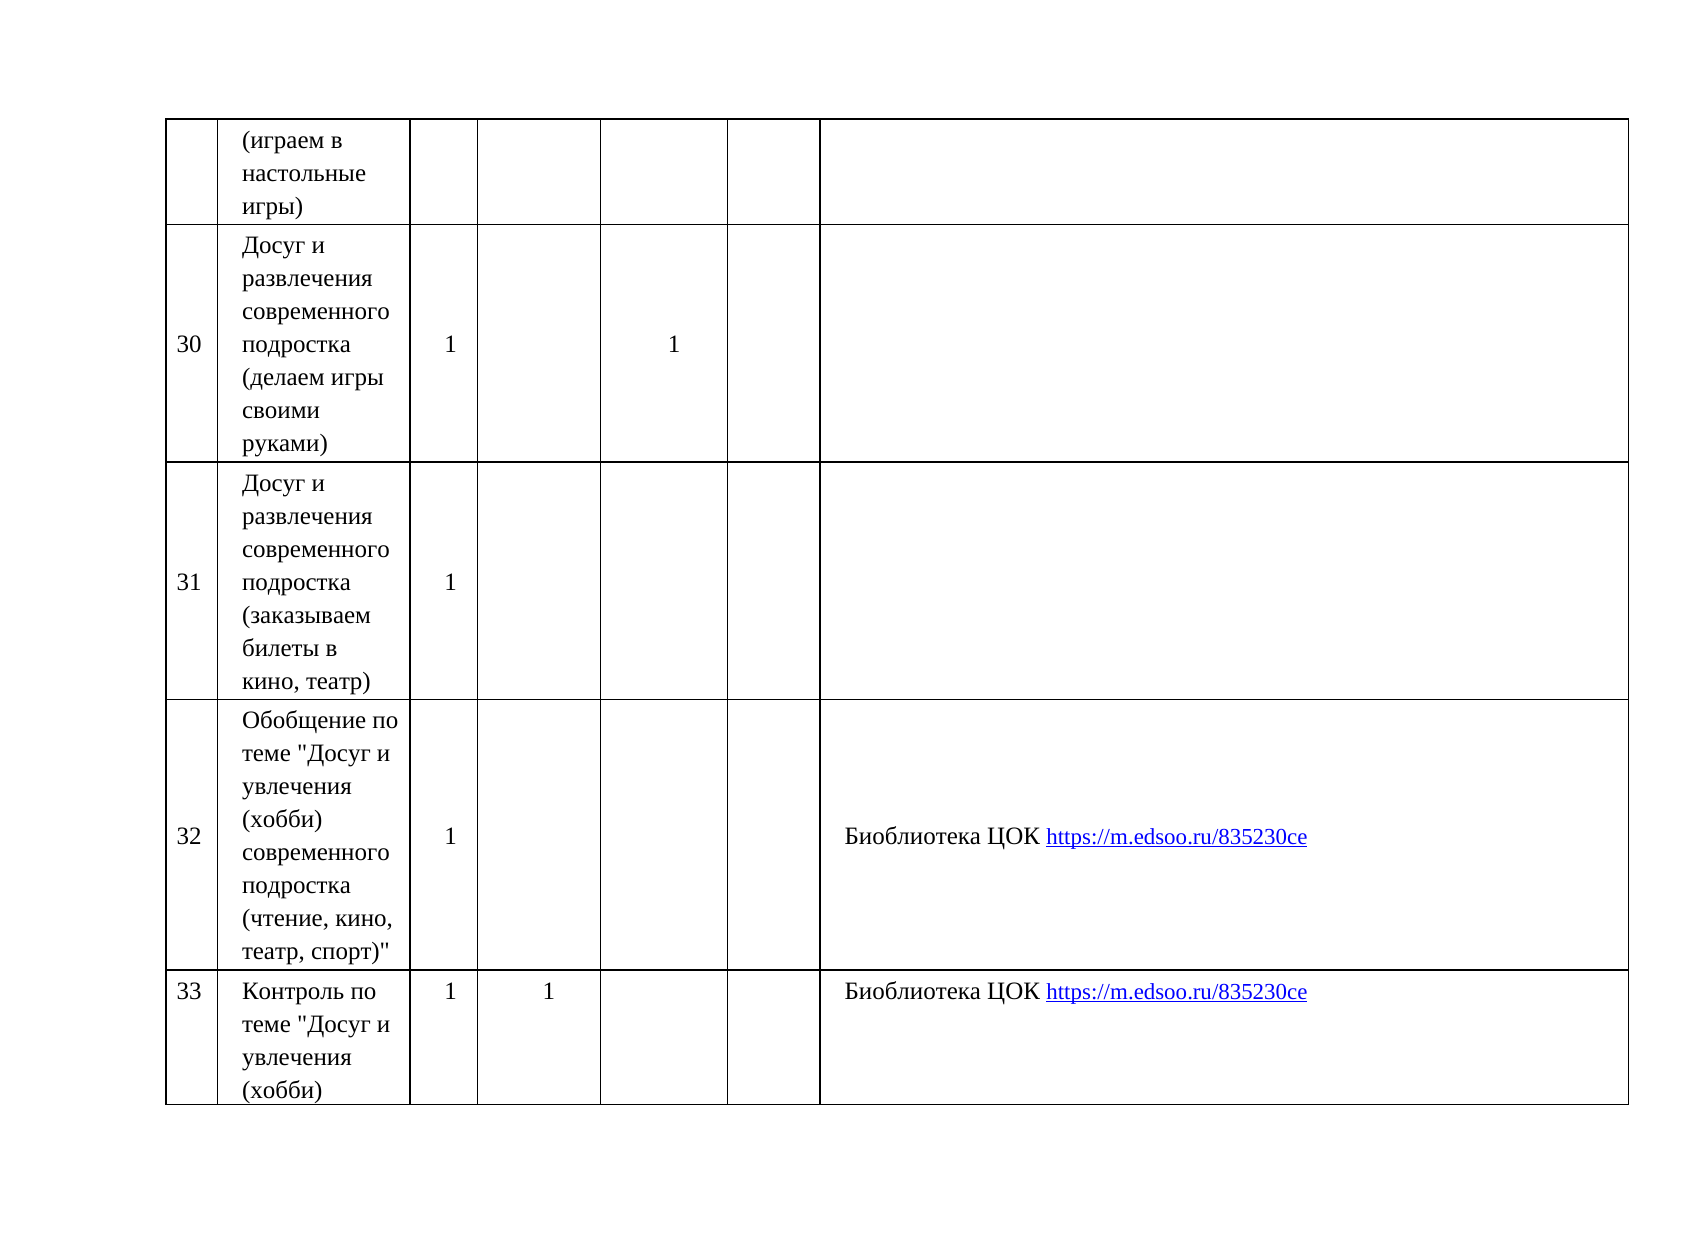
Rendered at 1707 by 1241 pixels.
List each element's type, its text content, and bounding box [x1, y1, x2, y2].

table_cell [601, 700, 727, 969]
table_cell [728, 463, 819, 698]
table_cell [821, 225, 1628, 461]
table_cell 1 [411, 120, 477, 223]
table_cell 1 [411, 225, 477, 461]
table_cell [728, 225, 819, 461]
table_cell 1 [601, 225, 727, 461]
table_cell Досуг и развлечения современного подростка (заказываем билеты в кино, театр) [218, 463, 409, 698]
table_cell [478, 120, 600, 223]
table_cell [601, 971, 727, 1104]
table_cell [728, 120, 819, 223]
table_cell Досуг и развлечения современного подростка (делаем игры своими руками) [218, 225, 409, 461]
table_cell 31 [167, 463, 217, 698]
table_cell [478, 225, 600, 461]
table_cell 1 [411, 700, 477, 969]
table_cell [728, 971, 819, 1104]
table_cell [821, 971, 1628, 1104]
table_cell [601, 463, 727, 698]
table_cell [601, 120, 727, 223]
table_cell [821, 700, 1628, 969]
table_cell [728, 700, 819, 969]
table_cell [218, 971, 409, 1104]
table_cell 30 [167, 225, 217, 461]
table_cell [478, 700, 600, 969]
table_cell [218, 120, 409, 223]
table_cell 1 [478, 971, 600, 1104]
table_cell [478, 463, 600, 698]
table_cell 33 [167, 971, 217, 1104]
table_cell 29 [167, 120, 217, 223]
table_cell 32 [167, 700, 217, 969]
table_cell 1 [411, 971, 477, 1104]
table_cell 1 [411, 463, 477, 698]
table_cell [821, 463, 1628, 698]
table_cell [821, 120, 1628, 223]
table_cell Обобщение по теме "Досуг и увлечения (хобби) современного подростка (чтение, кино, театр, спорт)" [218, 700, 409, 969]
